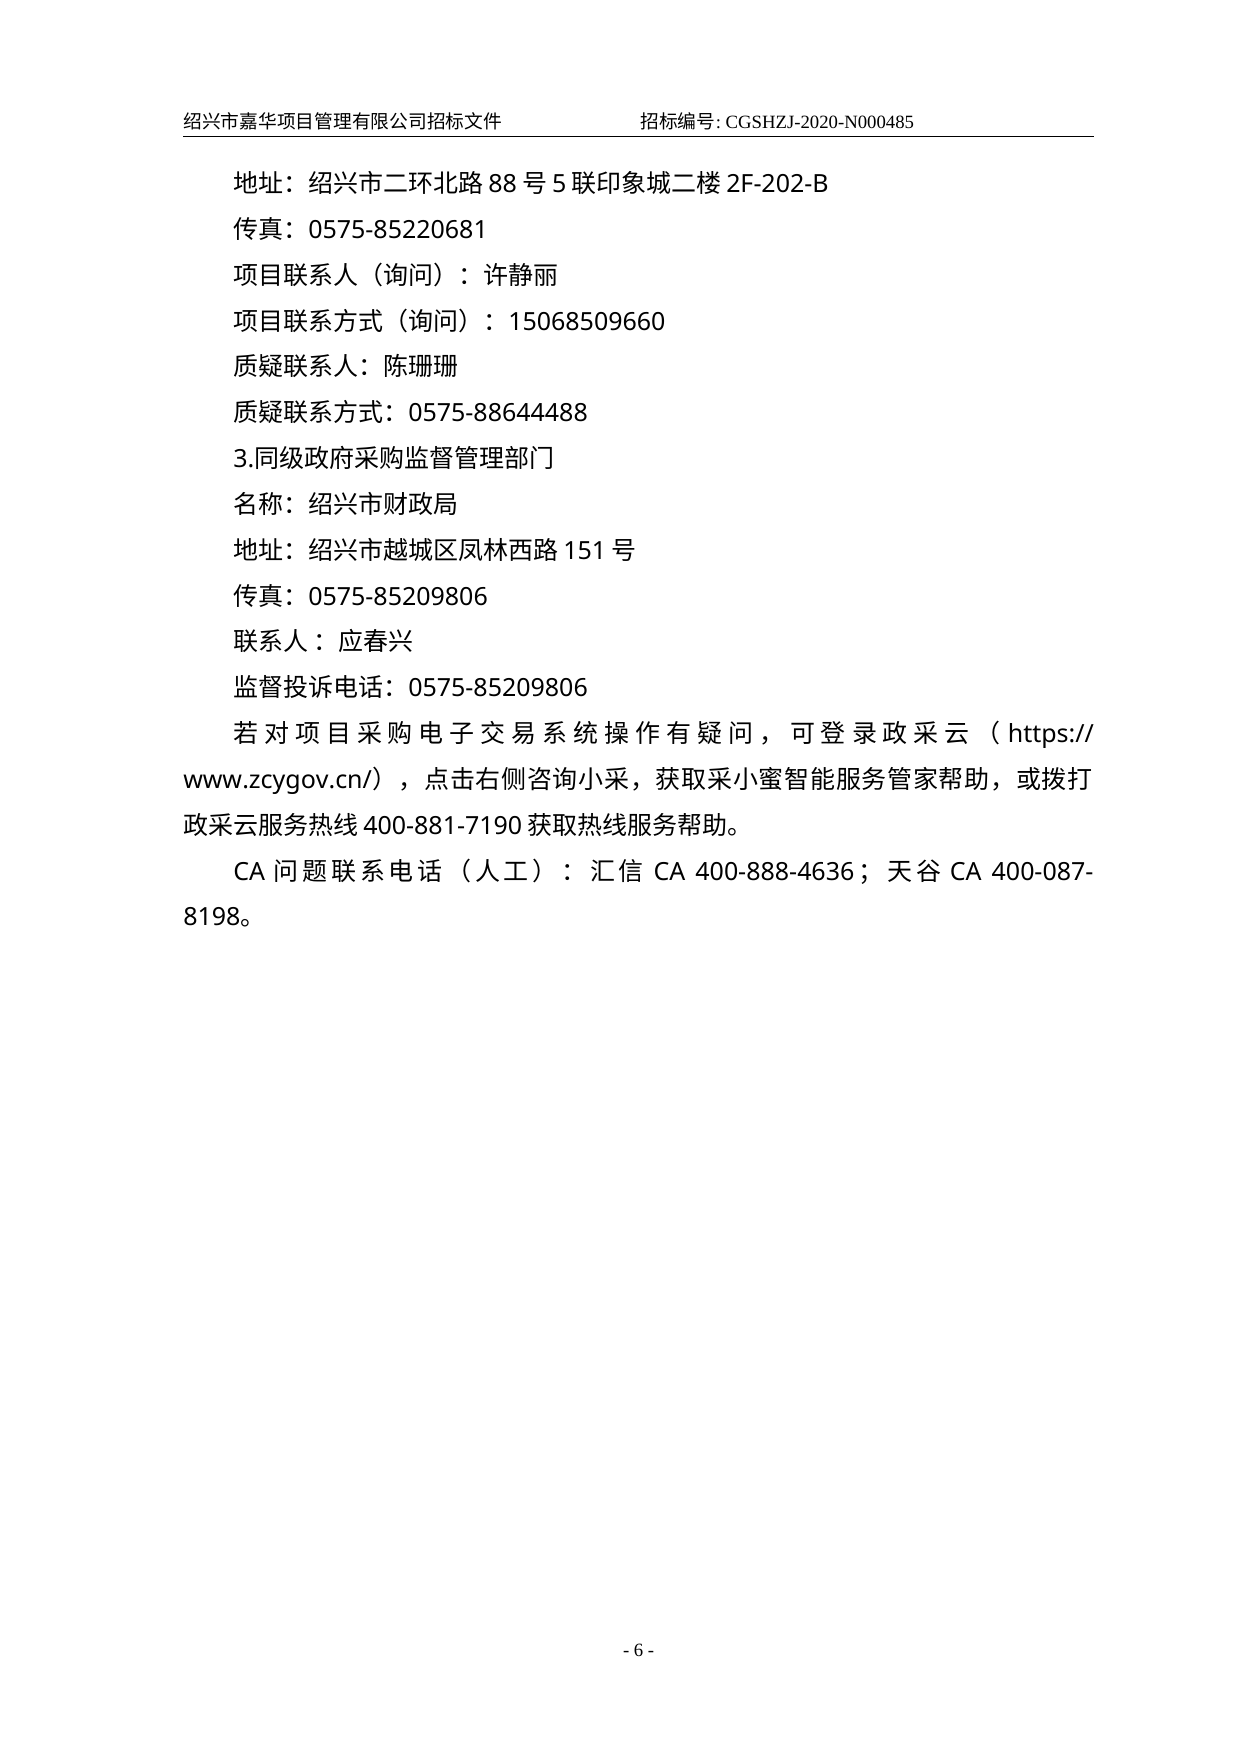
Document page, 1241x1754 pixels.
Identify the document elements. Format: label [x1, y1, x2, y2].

table_header [183, 156, 1094, 935]
